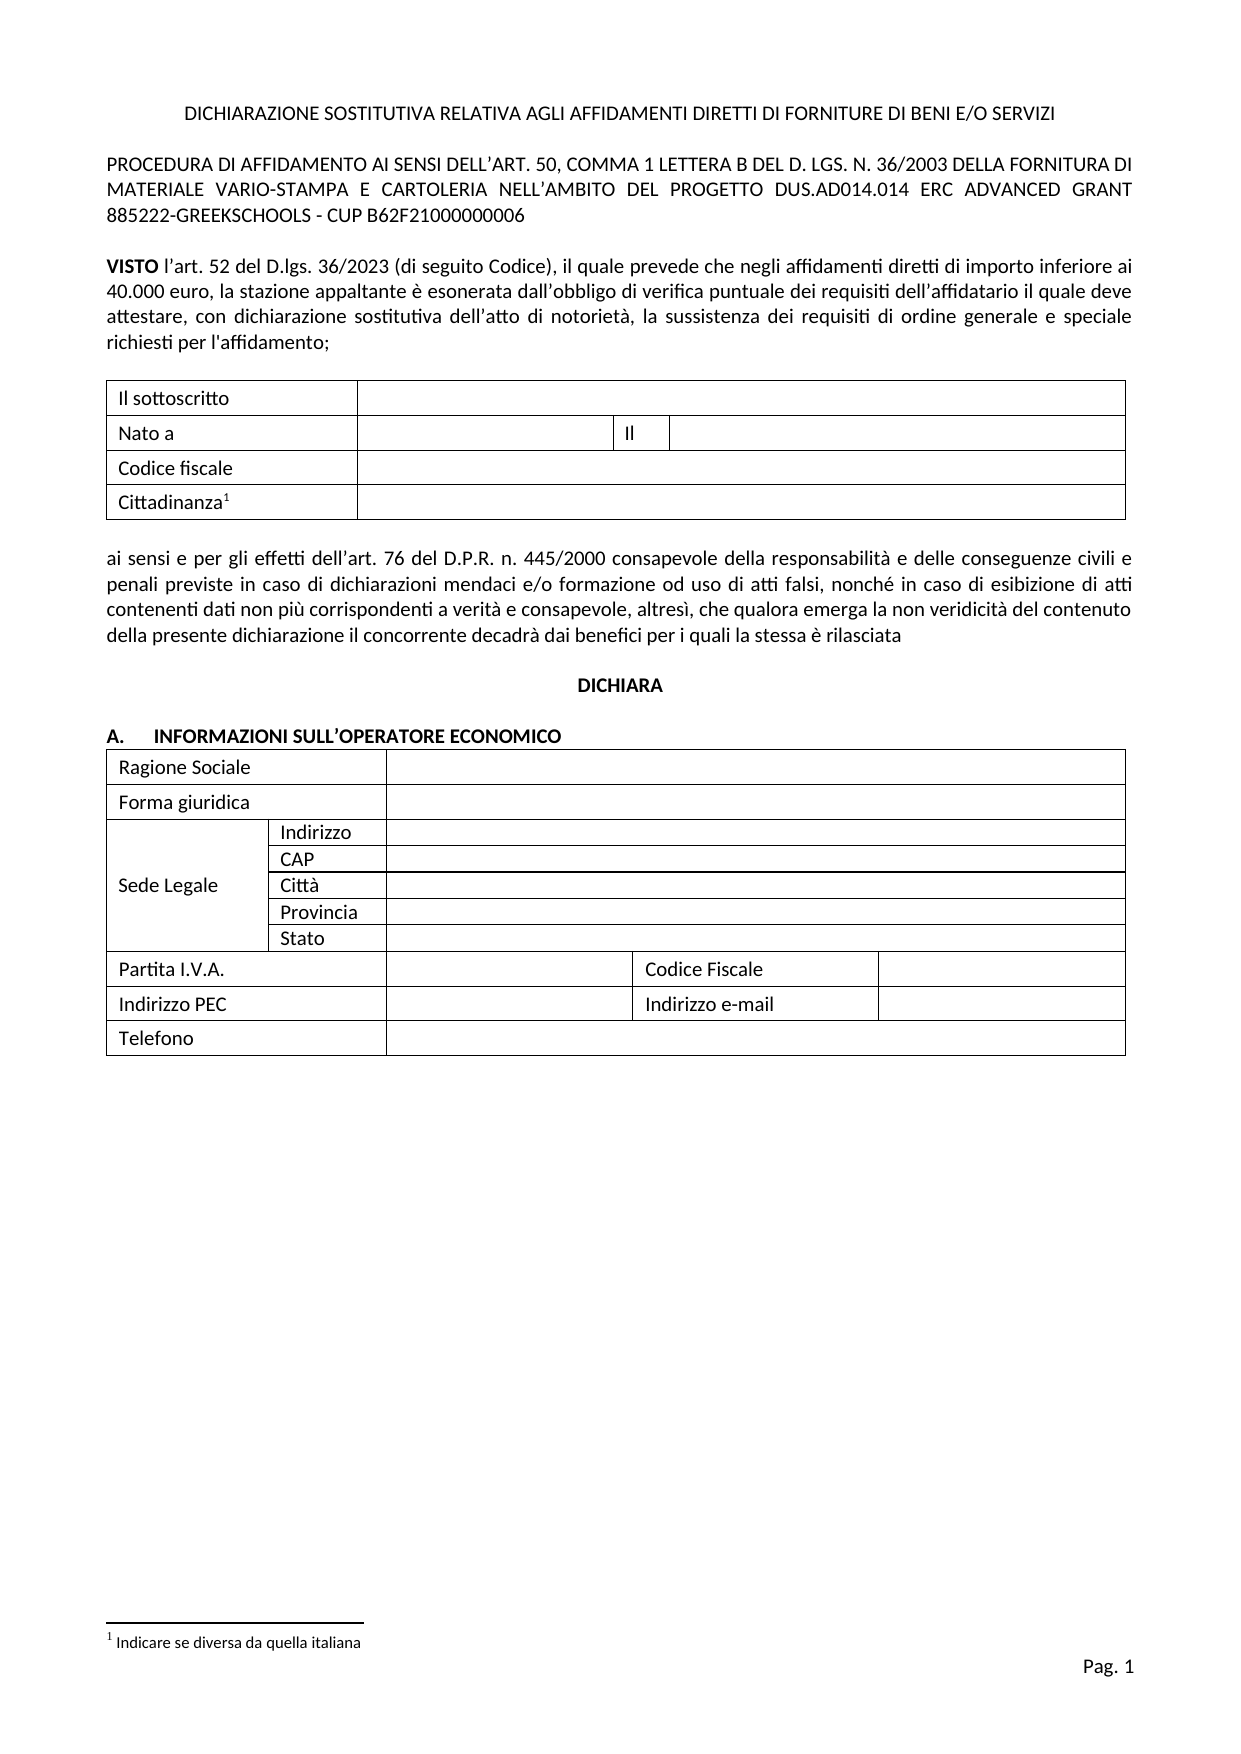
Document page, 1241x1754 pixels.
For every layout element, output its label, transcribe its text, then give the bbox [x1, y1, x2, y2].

table_cell [387, 846, 1125, 871]
table_cell [358, 416, 613, 449]
table_header [358, 381, 1125, 415]
table_cell Città [269, 873, 386, 898]
table_cell Cittadinanza [107, 485, 357, 519]
table_cell [387, 1021, 1125, 1055]
table_cell Stato [269, 925, 386, 951]
table_cell Indirizzo e-mail [633, 987, 878, 1020]
table_cell [387, 785, 1125, 818]
table_cell [358, 485, 1125, 519]
table_cell Il [614, 416, 669, 449]
table_cell [358, 451, 1125, 484]
subtitle DICHIARA [106, 673, 1134, 698]
table_cell [387, 899, 1125, 924]
table_cell [670, 416, 1125, 449]
table_cell [387, 873, 1125, 898]
table_cell [387, 987, 632, 1020]
table_cell Partita I.V.A. [107, 952, 386, 986]
table_cell Telefono [107, 1021, 386, 1055]
table_cell Sede Legale [107, 820, 268, 951]
table_cell Codice Fiscale [633, 952, 878, 986]
table_cell CAP [269, 846, 386, 871]
list INFORMAZIONI SULL’OPERATORE ECONOMICO [106, 723, 1134, 749]
table_header Ragione Sociale [107, 750, 386, 784]
table_cell Codice fiscale [107, 451, 357, 484]
text ai sensi e per gli effetti dell’art. 76 del D.P.R. n. 445/2000 consapevole della responsabilità e delle conseguenze civili e penali previste in caso di dichiarazioni mendaci e/o formazione od uso di atti falsi, nonché in caso di esibizione di atti contenenti dati non più corrispondenti a verità e consapevole, altresì, che qualora emerga la non veridicità del contenuto della presente dichiarazione il concorrente decadrà dai benefici per i quali la stessa è rilasciata [106, 546, 1134, 647]
text PROCEDURA di AFFIDAMENTO AI SENSI DELL’ART. 50, COMMA 1 LETTERA B DEL D. LGS. N. 36/2003 DELLA FORNITURA DI MATERIALE VARIO-STAMPA E CARTOLERIA NELL’AMBITO DEL PROGETTO DUS.AD014.014 ERC ADVANCED GRANT 885222-GREEKSCHOOLS - CUP B62F21000000006 [106, 151, 1134, 227]
table_header [387, 750, 1125, 784]
table_cell Indirizzo [269, 820, 386, 845]
table_cell Forma giuridica [107, 785, 386, 818]
table_header Il sottoscritto [107, 381, 357, 415]
table_cell [387, 952, 632, 986]
table_cell Provincia [269, 899, 386, 924]
table_cell Nato a [107, 416, 357, 449]
table_cell [387, 925, 1125, 951]
table_cell [387, 820, 1125, 845]
table_cell [879, 952, 1125, 986]
text DICHIARAZIONE SOSTITUTIVA RELATIVA AGLI AFFIDAMENTI DIRETTI DI FORNITURE DI BENI E/O SERVIZI [106, 100, 1134, 126]
table_cell [879, 987, 1125, 1020]
text VISTO l’art. 52 del D.lgs. 36/2023 (di seguito Codice), il quale prevede che negli affidamenti diretti di importo inferiore ai 40.000 euro, la stazione appaltante è esonerata dall’obbligo di verifica puntuale dei requisiti dell’affidatario il quale deve attestare, con dichiarazione sostitutiva dell’atto di notorietà, la sussistenza dei requisiti di ordine generale e speciale richiesti per l'affidamento; [106, 253, 1134, 354]
table_cell Indirizzo PEC [107, 987, 386, 1020]
